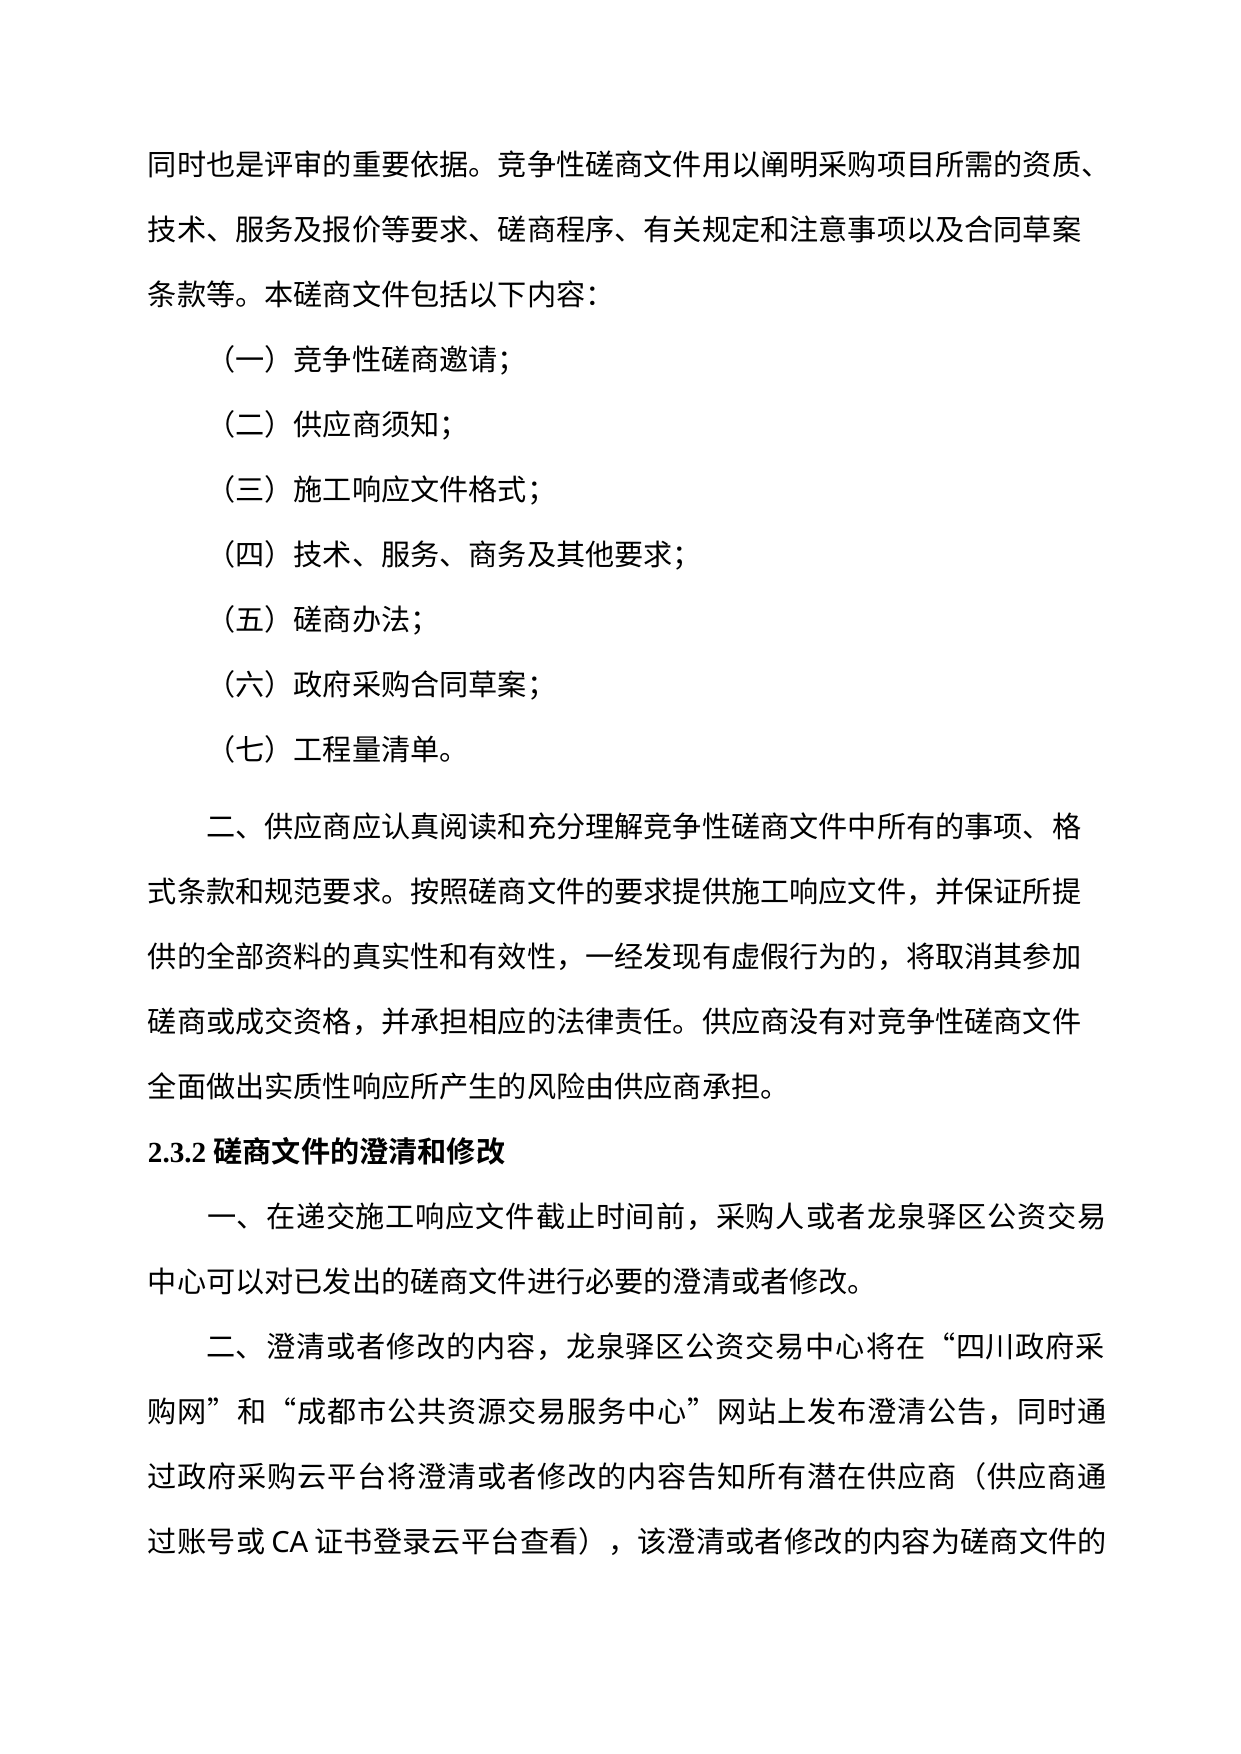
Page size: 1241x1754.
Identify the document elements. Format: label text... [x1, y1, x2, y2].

text （二）供应商须知； [148, 390, 1107, 455]
text 二、供应商应认真阅读和充分理解竞争性磋商文件中所有的事项、格式条款和规范要求。按照磋商文件的要求提供施工响应文件，并保证所提供的全部资料的真实性和有效性，一经发现有虚假行为的，将取消其参加磋商或成交资格，并承担相应的法律责任。供应商没有对竞争性磋商文件全面做出实质性响应所产生的风险由供应商承担。 [148, 792, 1107, 1117]
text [148, 130, 1107, 325]
text （七）工程量清单。 [148, 715, 1107, 780]
text （三）施工响应文件格式； [148, 455, 1107, 520]
list 在递交施工响应文件截止时间前，采购人或者龙泉驿区公资交易中心可以对已发出的磋商文件进行必要的澄清或者修改。 [148, 1182, 1107, 1312]
text （一）竞争性磋商邀请； [148, 325, 1107, 390]
text （五）磋商办法； [148, 585, 1107, 650]
subtitle 磋商文件的澄清和修改 [148, 1117, 1107, 1182]
text （四）技术、服务、商务及其他要求； [148, 520, 1107, 585]
text （六）政府采购合同草案； [148, 650, 1107, 715]
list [148, 1312, 1107, 1572]
